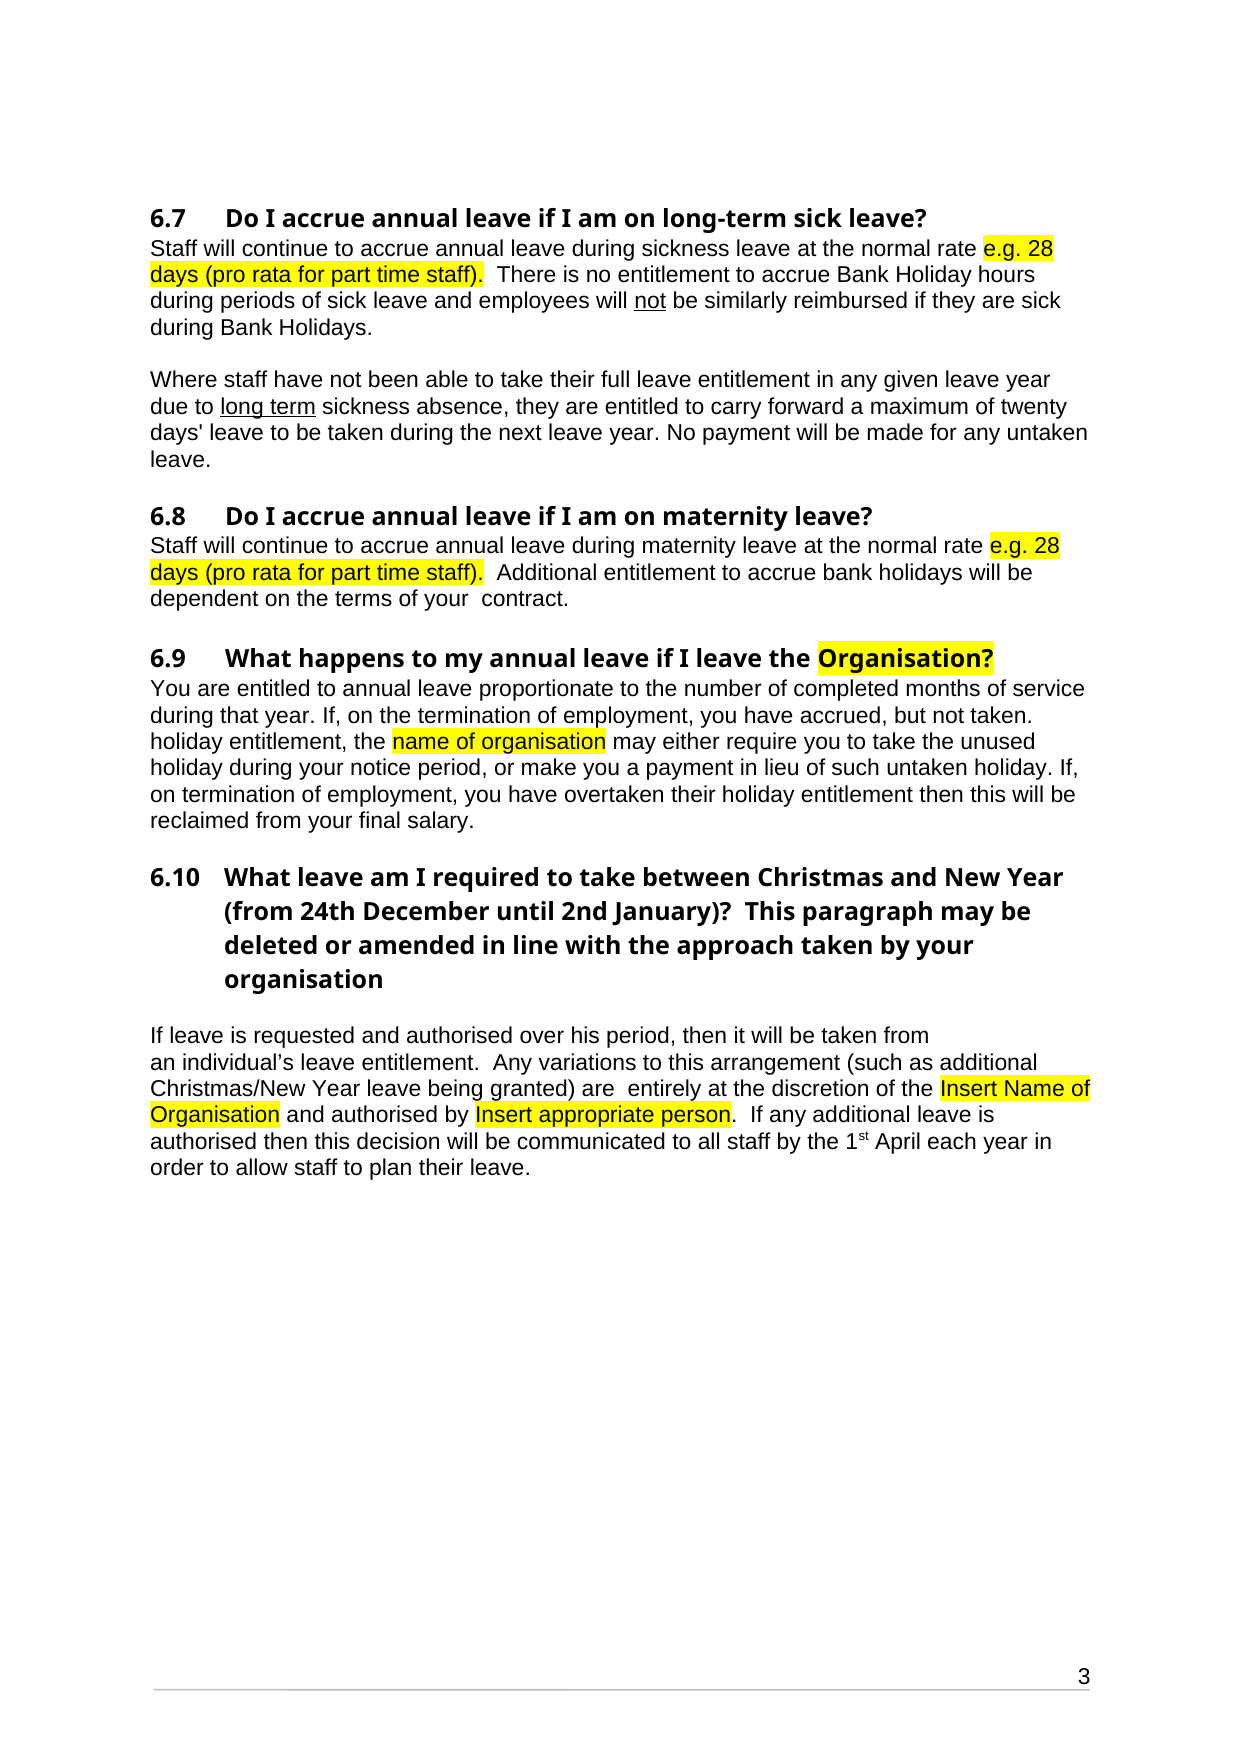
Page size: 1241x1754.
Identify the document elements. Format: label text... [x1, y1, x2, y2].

text You are entitled to annual leave proportionate to the number of completed months of service during that year. If, on the termination of employment, you have accrued, but not taken. holiday entitlement, the name of organisation may either require you to take the unused holiday during your notice period, or make you a payment in lieu of such untaken holiday. If, on termination of employment, you have overtaken their holiday entitlement then this will be reclaimed from your final salary. [150, 675, 1090, 833]
text Staff will continue to accrue annual leave during sickness leave at the normal rate e.g. 28 days (pro rata for part time staff). There is no entitlement to accrue Bank Holiday hours during periods of sick leave and employees will not be similarly reimbursed if they are sick during Bank Holidays. [150, 235, 1090, 340]
text 6.10 What leave am I required to take between Christmas and New Year (from 24th December until 2nd January)? This paragraph may be deleted or amended in line with the approach taken by your organisation [150, 860, 1090, 996]
text 6.9 What happens to my annual leave if I leave the Organisation? [150, 638, 1090, 675]
text 6.8 Do I accrue annual leave if I am on maternity leave? [150, 498, 1090, 532]
text an individual’s leave entitlement. Any variations to this arrangement (such as additional Christmas/New Year leave being granted) are entirely at the discretion of the Insert Name of Organisation and authorised by Insert appropriate person. If any additional leave is authorised then this decision will be communicated to all staff by the 1st April each year in order to allow staff to plan their leave. [150, 1049, 1090, 1180]
text Staff will continue to accrue annual leave during maternity leave at the normal rate e.g. 28 days (pro rata for part time staff). Additional entitlement to accrue bank holidays will be dependent on the terms of your contract. [150, 532, 1090, 611]
text 6.7 Do I accrue annual leave if I am on long-term sick leave? [150, 197, 1090, 235]
text If leave is requested and authorised over his period, then it will be taken from [150, 1022, 1090, 1049]
text Where staff have not been able to take their full leave entitlement in any given leave year due to long term sickness absence, they are entitled to carry forward a maximum of twenty days' leave to be taken during the next leave year. No payment will be made for any untaken leave. [150, 366, 1090, 472]
